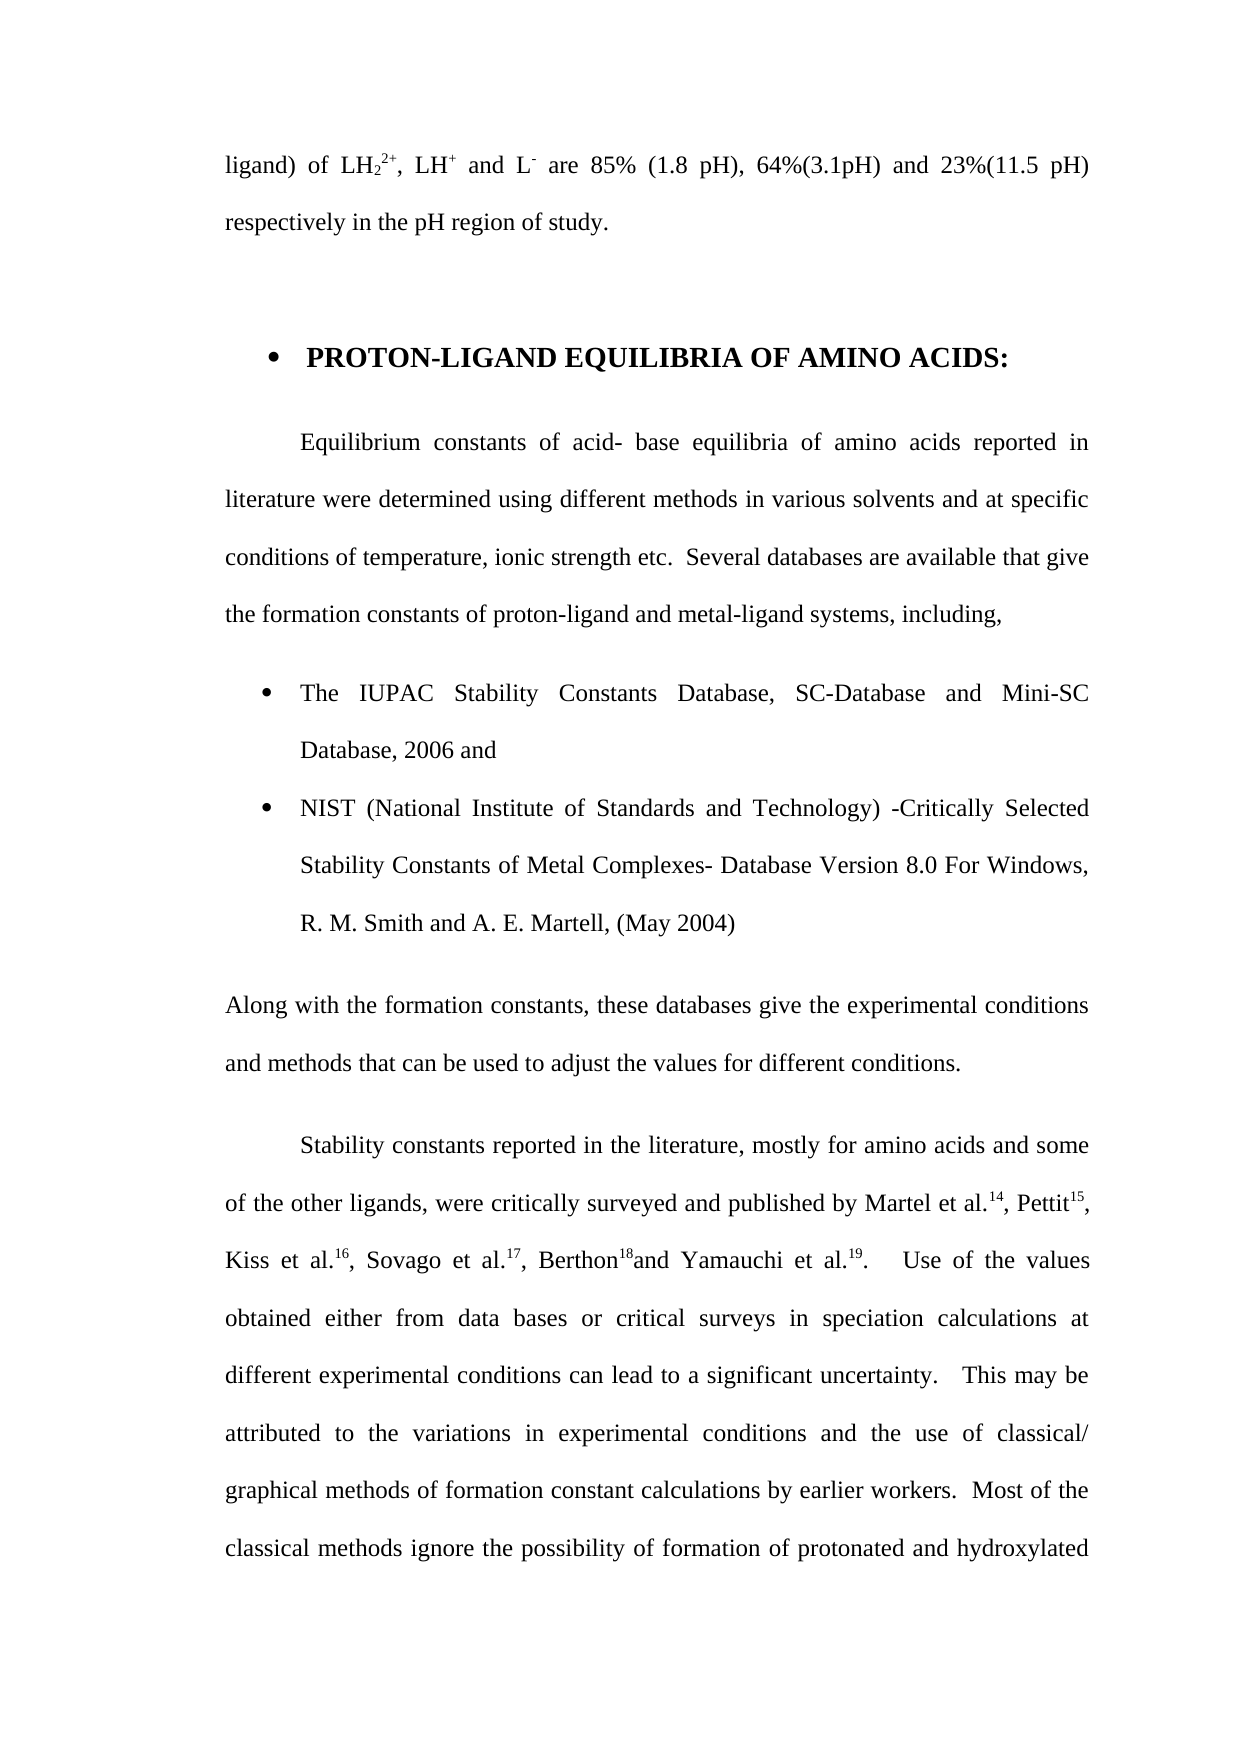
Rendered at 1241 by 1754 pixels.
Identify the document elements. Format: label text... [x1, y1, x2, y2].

text Along with the formation constants, these databases give the experimental conditions and methods that can be used to adjust the values for different conditions. [225, 990, 1090, 1076]
list NIST (National Institute of Standards and Technology) -Critically Selected Stability Constants of Metal Complexes- Database Version 8.0 For Windows, R. M. Smith and A. E. Martell, (May 2004) [262, 793, 1090, 936]
subtitle The IUPAC Stability Constants Database, SC-Database and Mini-SC Database, 2006 and [262, 678, 1090, 764]
subtitle PROTON-LIGAND EQUILIBRIA OF AMINO ACIDS: [269, 340, 1090, 374]
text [225, 150, 1090, 236]
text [225, 1130, 1090, 1561]
text Equilibrium constants of acid- base equilibria of amino acids reported in literature were determined using different methods in various solvents and at specific conditions of temperature, ionic strength etc. Several databases are available that give the formation constants of proton-ligand and metal-ligand systems, including, [225, 427, 1090, 628]
